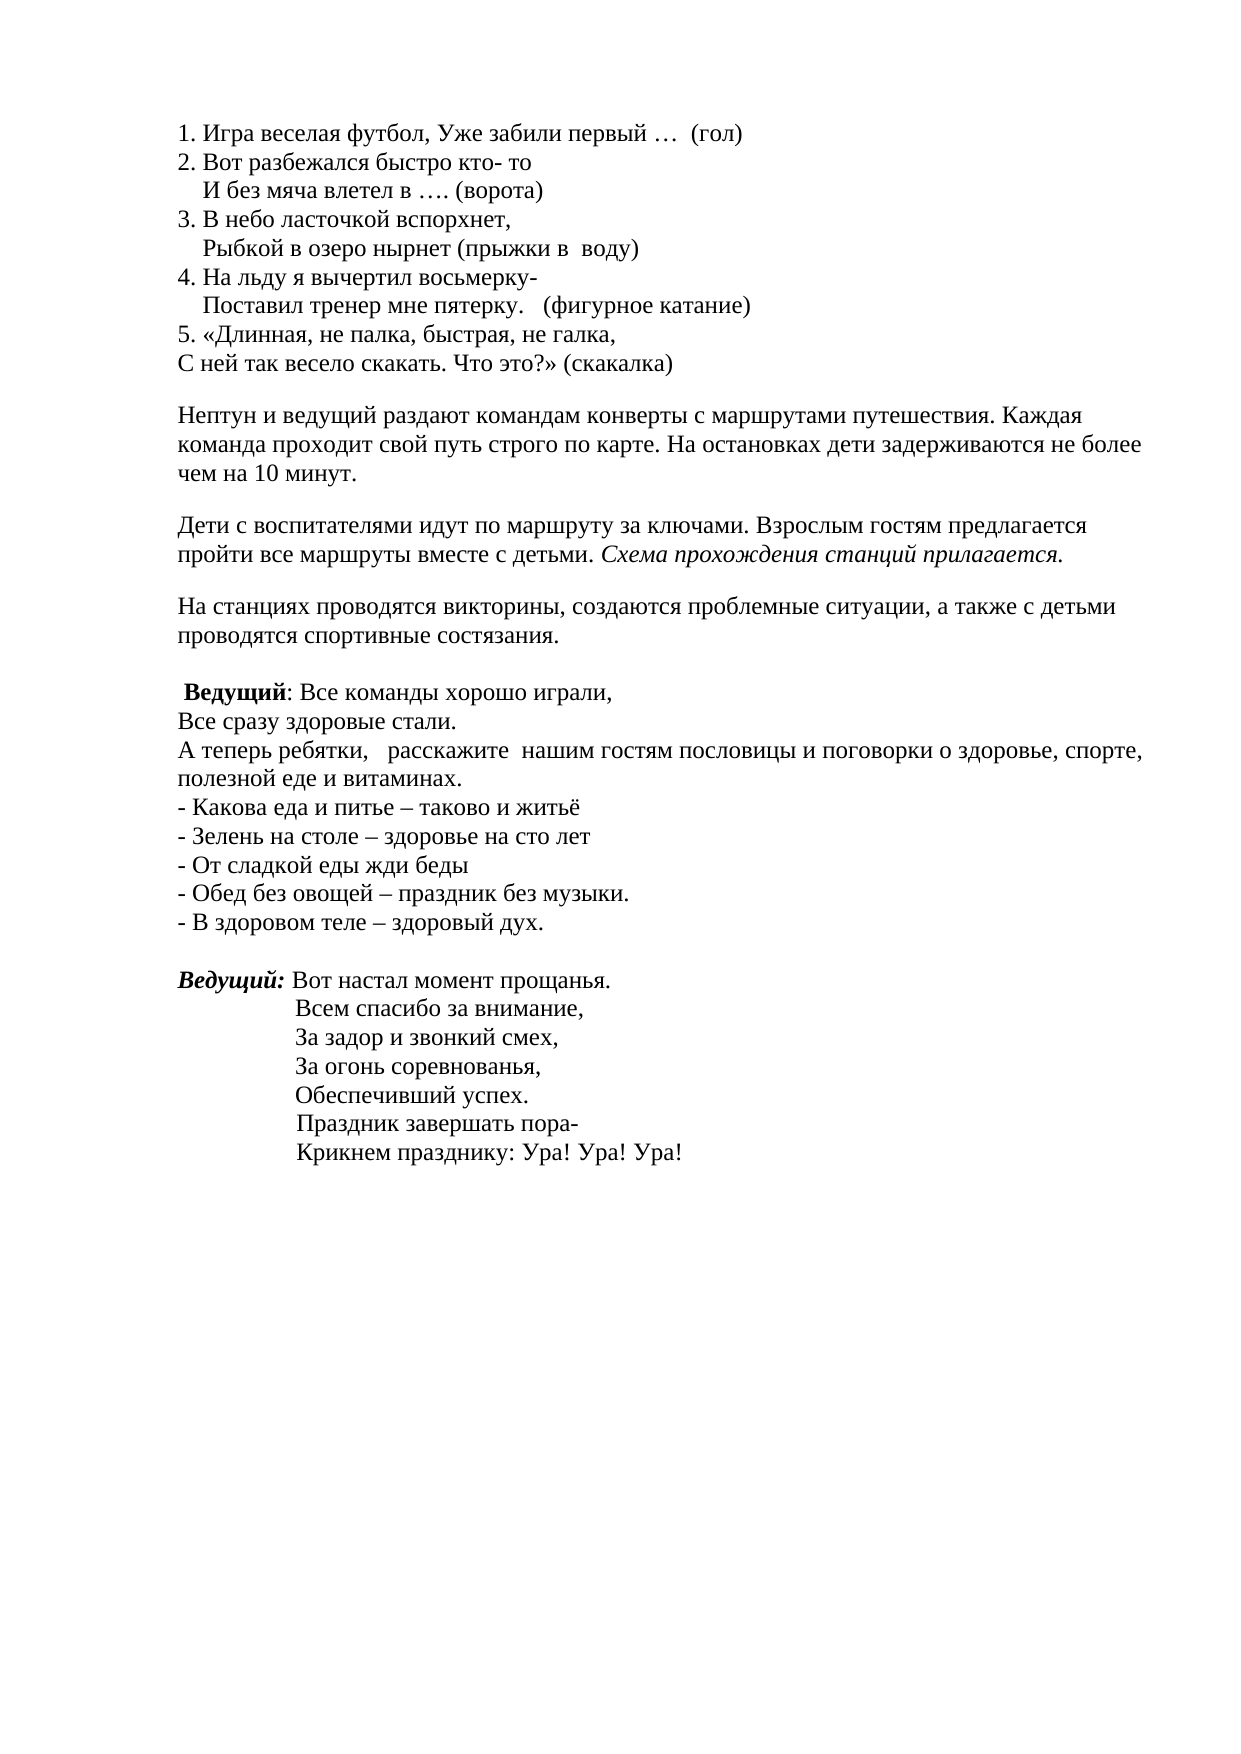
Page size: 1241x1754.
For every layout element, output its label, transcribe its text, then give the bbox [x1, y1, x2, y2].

text За огонь соревнованья, [177, 1051, 1152, 1080]
text Поставил тренер мне пятерку. (фигурное катание) [177, 291, 1152, 319]
text Рыбкой в озеро нырнет (прыжки в воду) [177, 233, 1152, 262]
text - В здоровом теле – здоровый дух. [177, 907, 1152, 936]
text Ведущий: Все команды хорошо играли, [177, 677, 1152, 706]
text Дети с воспитателями идут по маршруту за ключами. Взрослым гостям предлагается пройти все маршруты вместе с детьми. Схема прохождения станций прилагается. [177, 510, 1152, 567]
text На станциях проводятся викторины, создаются проблемные ситуации, а также с детьми проводятся спортивные состязания. [177, 591, 1152, 648]
text Нептун и ведущий раздают командам конверты с маршрутами путешествия. Каждая команда проходит свой путь строго по карте. На остановках дети задерживаются не более чем на 10 минут. [177, 400, 1152, 487]
text Праздник завершать пора- [177, 1108, 1152, 1137]
text 4. На льду я вычертил восьмерку- [177, 262, 1152, 291]
text - Какова еда и питье – таково и житьё [177, 792, 1152, 821]
text И без мяча влетел в …. (ворота) [177, 176, 1152, 204]
text Все сразу здоровые стали. [177, 706, 1152, 735]
text Ведущий: Вот настал момент прощанья. [177, 965, 1152, 993]
text - От сладкой еды жди беды [177, 850, 1152, 878]
text 3. В небо ласточкой вспорхнет, [177, 204, 1152, 233]
text С ней так весело скакать. Что это?» (скакалка) [177, 348, 1152, 377]
text А теперь ребятки, расскажите нашим гостям пословицы и поговорки о здоровье, спорте, полезной еде и витаминах. [177, 735, 1152, 792]
text 5. «Длинная, не палка, быстрая, не галка, [177, 319, 1152, 348]
text - Зелень на столе – здоровье на сто лет [177, 821, 1152, 850]
text Крикнем празднику: Ура! Ура! Ура! [177, 1137, 1152, 1166]
text 2. Вот разбежался быстро кто- то [177, 147, 1152, 176]
text Всем спасибо за внимание, [177, 993, 1152, 1022]
text 1. Игра веселая футбол, Уже забили первый … (гол) [177, 118, 1152, 147]
text За задор и звонкий смех, [177, 1022, 1152, 1051]
text - Обед без овощей – праздник без музыки. [177, 878, 1152, 907]
text Обеспечивший успех. [177, 1080, 1152, 1108]
